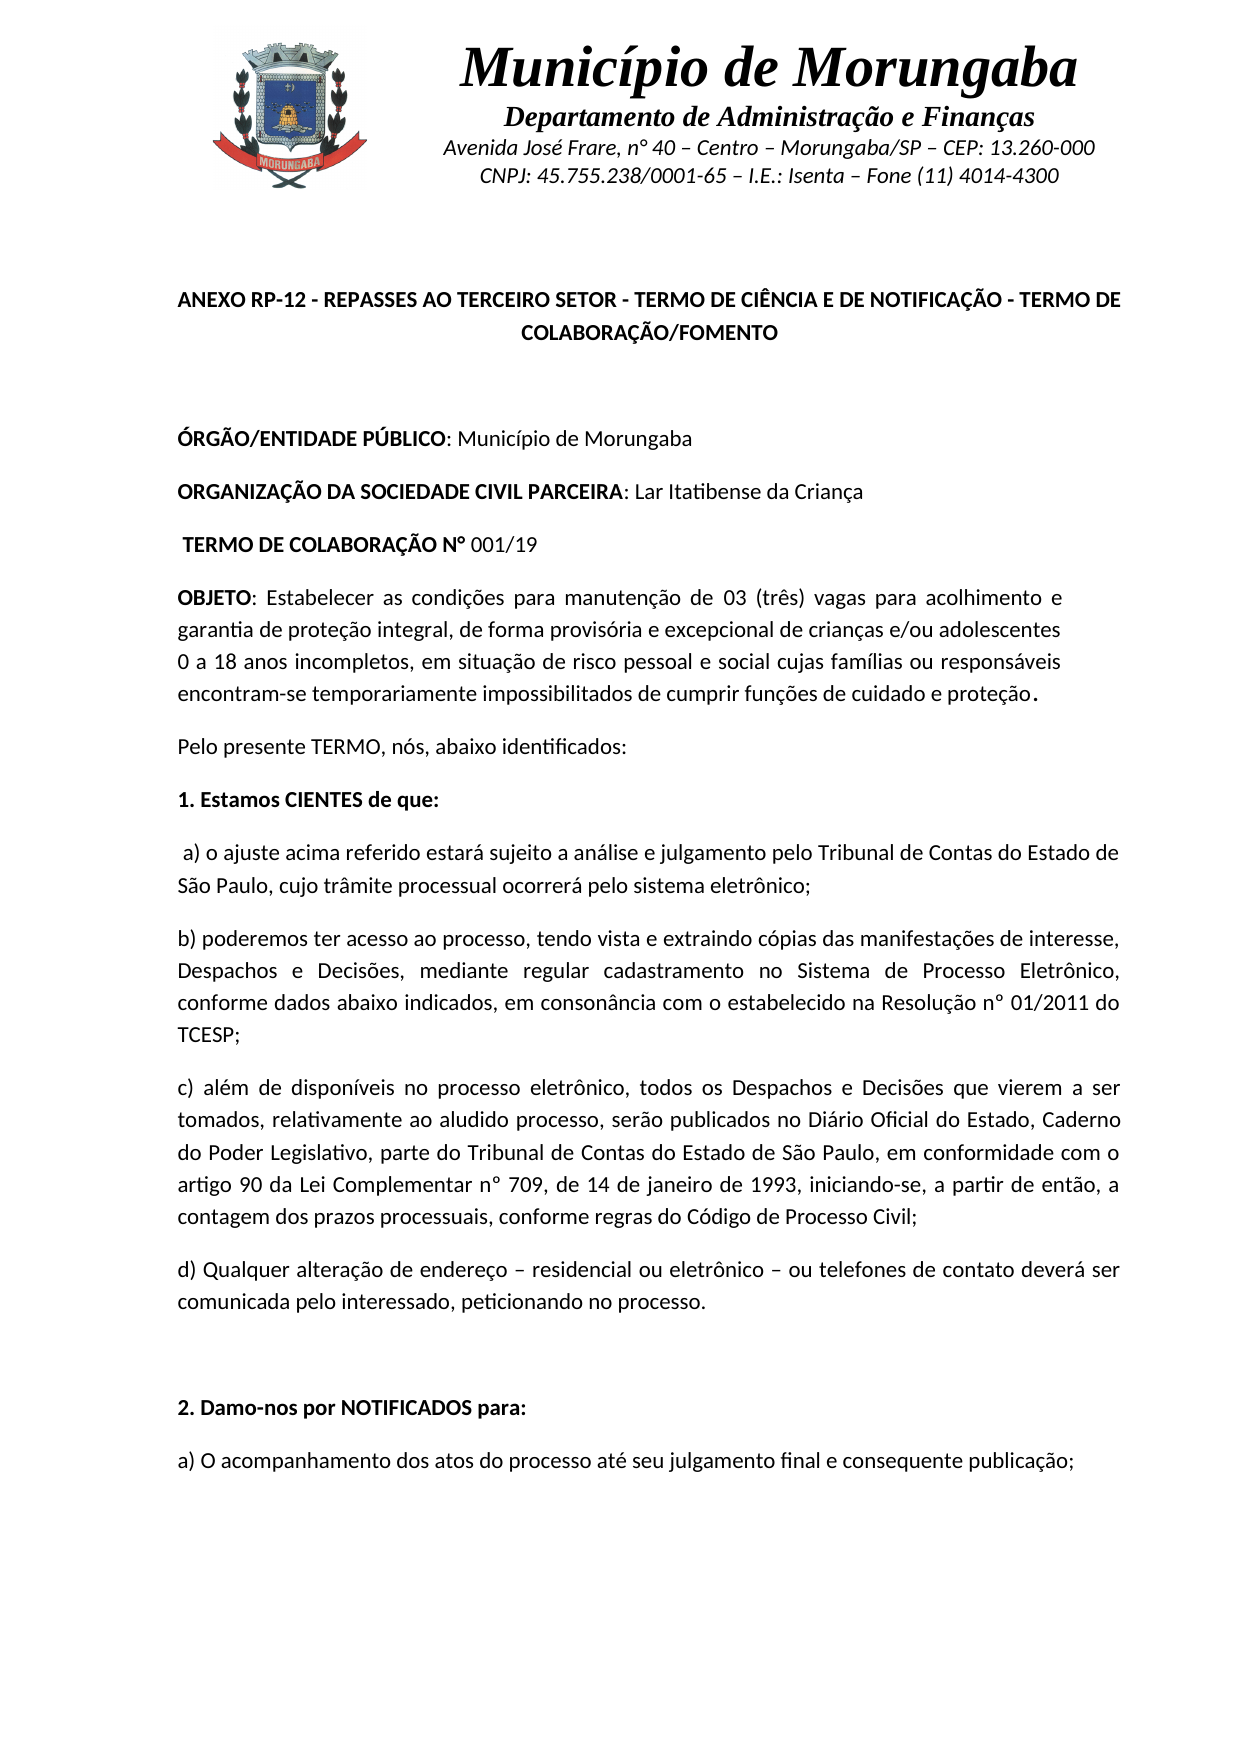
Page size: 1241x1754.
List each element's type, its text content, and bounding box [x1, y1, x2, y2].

text ÓRGÃO/ENTIDADE PÚBLICO: Município de Morungaba [177, 424, 1122, 452]
text ORGANIZAÇÃO DA SOCIEDADE CIVIL PARCEIRA: Lar Itatibense da Criança [177, 477, 1122, 505]
text 2. Damo-nos por NOTIFICADOS para: [177, 1393, 1122, 1421]
text d) Qualquer alteração de endereço – residencial ou eletrônico – ou telefones de contato deverá ser comunicada pelo interessado, peticionando no processo. [177, 1255, 1122, 1315]
text TERMO DE COLABORAÇÃO N° 001/19 [177, 530, 1122, 558]
text a) o ajuste acima referido estará sujeito a análise e julgamento pelo Tribunal de Contas do Estado de São Paulo, cujo trâmite processual ocorrerá pelo sistema eletrônico; [177, 838, 1122, 899]
text b) poderemos ter acesso ao processo, tendo vista e extraindo cópias das manifestações de interesse, Despachos e Decisões, mediante regular cadastramento no Sistema de Processo Eletrônico, conforme dados abaixo indicados, em consonância com o estabelecido na Resolução nº 01/2011 do TCESP; [177, 924, 1122, 1048]
text c) além de disponíveis no processo eletrônico, todos os Despachos e Decisões que vierem a ser tomados, relativamente ao aludido processo, serão publicados no Diário Oficial do Estado, Caderno do Poder Legislativo, parte do Tribunal de Contas do Estado de São Paulo, em conformidade com o artigo 90 da Lei Complementar nº 709, de 14 de janeiro de 1993, iniciando-se, a partir de então, a contagem dos prazos processuais, conforme regras do Código de Processo Civil; [177, 1073, 1122, 1230]
text ANEXO RP-12 - REPASSES AO TERCEIRO SETOR - TERMO DE CIÊNCIA E DE NOTIFICAÇÃO - TERMO DE COLABORAÇÃO/FOMENTO [177, 286, 1122, 346]
picture [212, 25, 368, 190]
text OBJETO: Estabelecer as condições para manutenção de 03 (três) vagas para acolhimento e garantia de proteção integral, de forma provisória e excepcional de crianças e/ou adolescentes 0 a 18 anos incompletos, em situação de risco pessoal e social cujas famílias ou responsáveis encontram-se temporariamente impossibilitados de cumprir funções de cuidado e proteção. [177, 583, 1063, 707]
text a) O acompanhamento dos atos do processo até seu julgamento final e consequente publicação; [177, 1446, 1122, 1474]
text 1. Estamos CIENTES de que: [177, 786, 1122, 813]
text Pelo presente TERMO, nós, abaixo identificados: [177, 732, 1122, 761]
